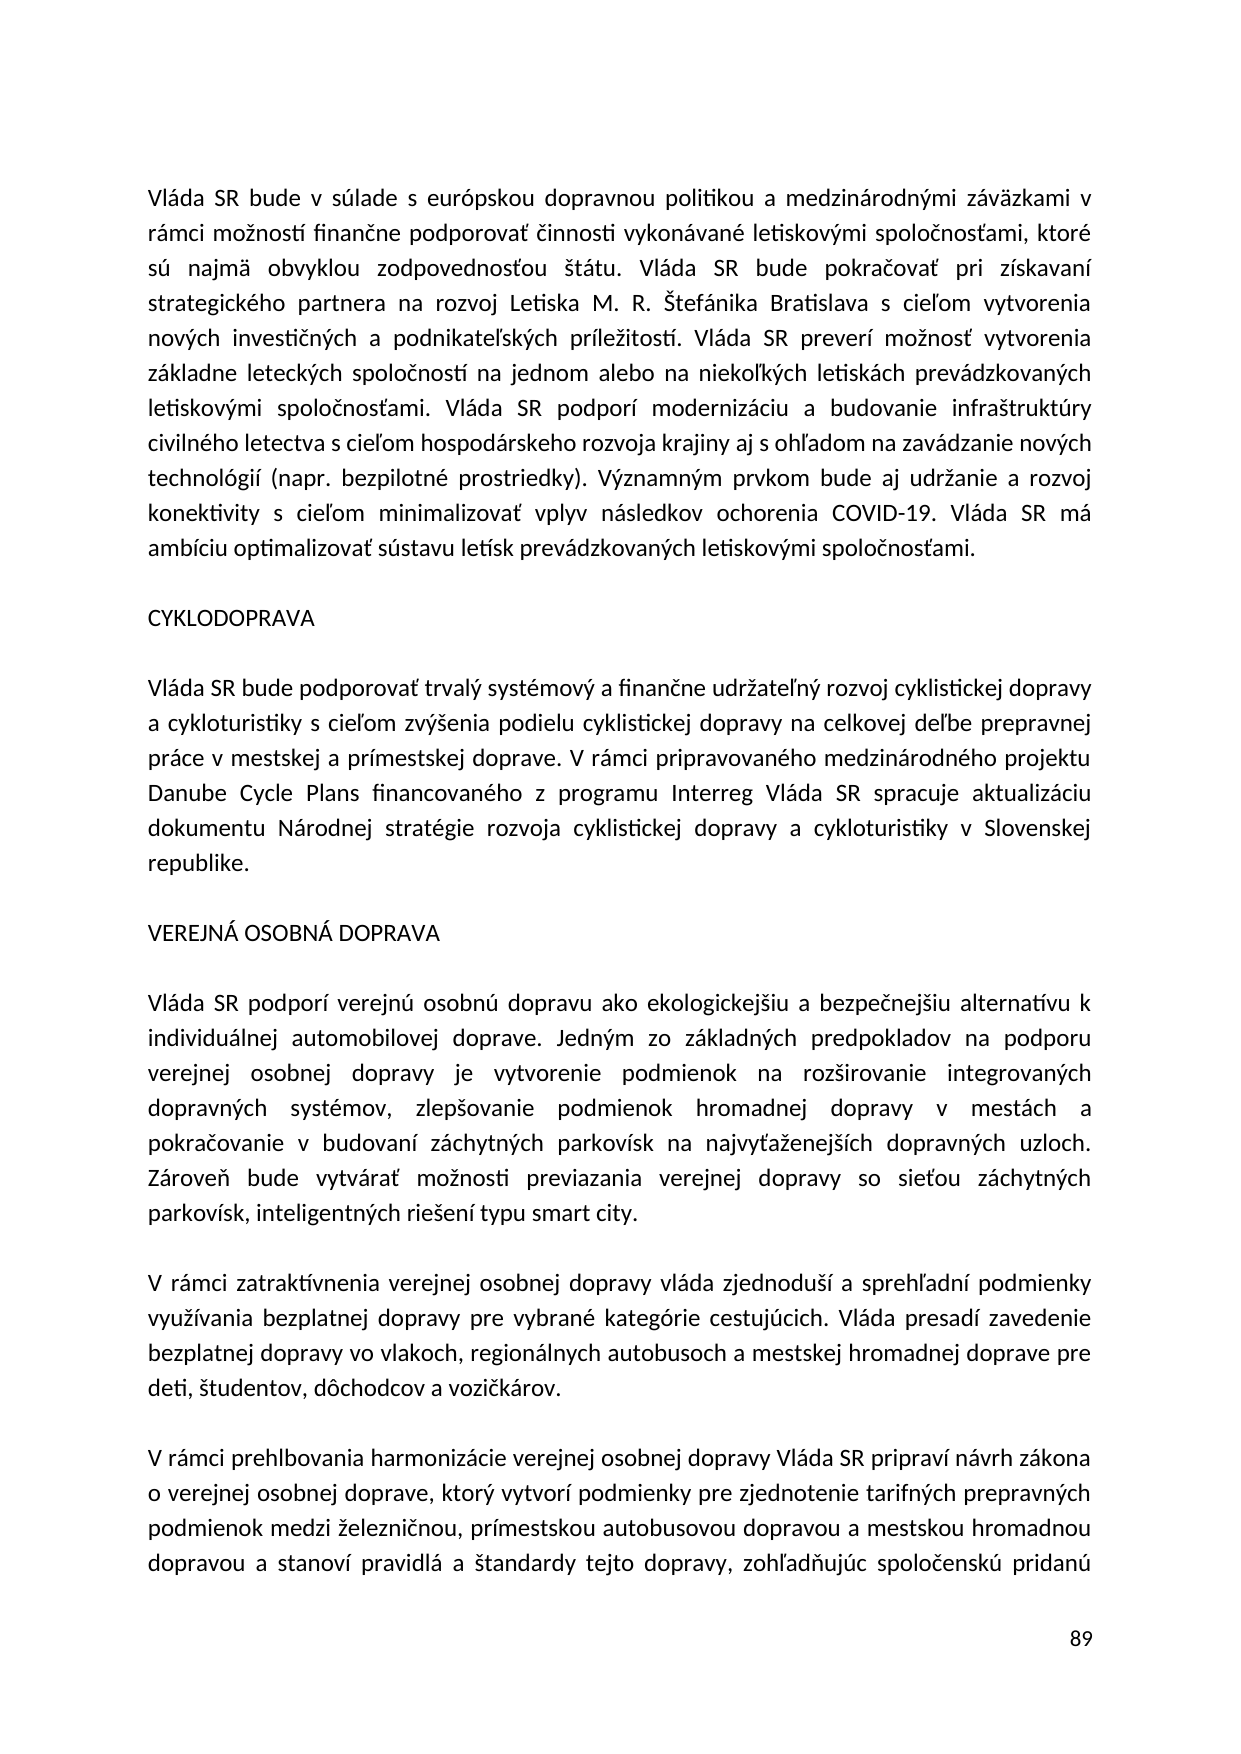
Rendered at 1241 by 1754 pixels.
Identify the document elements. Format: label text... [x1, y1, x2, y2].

text VEREJNÁ OSOBNÁ DOPRAVA [148, 918, 1093, 948]
text V rámci zatraktívnenia verejnej osobnej dopravy vláda zjednoduší a sprehľadní podmienky využívania bezplatnej dopravy pre vybrané kategórie cestujúcich. Vláda presadí zavedenie bezplatnej dopravy vo vlakoch, regionálnych autobusoch a mestskej hromadnej doprave pre deti, študentov, dôchodcov a vozičkárov. [148, 1268, 1093, 1403]
text Vláda SR podporí verejnú osobnú dopravu ako ekologickejšiu a bezpečnejšiu alternatívu k individuálnej automobilovej doprave. Jedným zo základných predpokladov na podporu verejnej osobnej dopravy je vytvorenie podmienok na rozširovanie integrovaných dopravných systémov, zlepšovanie podmienok hromadnej dopravy v mestách a pokračovanie v budovaní záchytných parkovísk na najvyťaženejších dopravných uzloch. Zároveň bude vytvárať možnosti previazania verejnej dopravy so sieťou záchytných parkovísk, inteligentných riešení typu smart city. [148, 988, 1093, 1228]
text CYKLODOPRAVA [148, 603, 1093, 633]
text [148, 1443, 1093, 1578]
text Vláda SR bude v súlade s európskou dopravnou politikou a medzinárodnými záväzkami v rámci možností finančne podporovať činnosti vykonávané letiskovými spoločnosťami, ktoré sú najmä obvyklou zodpovednosťou štátu. Vláda SR bude pokračovať pri získavaní strategického partnera na rozvoj Letiska M. R. Štefánika Bratislava s cieľom vytvorenia nových investičných a podnikateľských príležitostí. Vláda SR preverí možnosť vytvorenia základne leteckých spoločností na jednom alebo na niekoľkých letiskách prevádzkovaných letiskovými spoločnosťami. Vláda SR podporí modernizáciu a budovanie infraštruktúry civilného letectva s cieľom hospodárskeho rozvoja krajiny aj s ohľadom na zavádzanie nových technológií (napr. bezpilotné prostriedky). Významným prvkom bude aj udržanie a rozvoj konektivity s cieľom minimalizovať vplyv následkov ochorenia COVID-19. Vláda SR má ambíciu optimalizovať sústavu letísk prevádzkovaných letiskovými spoločnosťami. [148, 183, 1093, 563]
text Vláda SR bude podporovať trvalý systémový a finančne udržateľný rozvoj cyklistickej dopravy a cykloturistiky s cieľom zvýšenia podielu cyklistickej dopravy na celkovej deľbe prepravnej práce v mestskej a prímestskej doprave. V rámci pripravovaného medzinárodného projektu Danube Cycle Plans financovaného z programu Interreg Vláda SR spracuje aktualizáciu dokumentu Národnej stratégie rozvoja cyklistickej dopravy a cykloturistiky v Slovenskej republike. [148, 673, 1093, 878]
